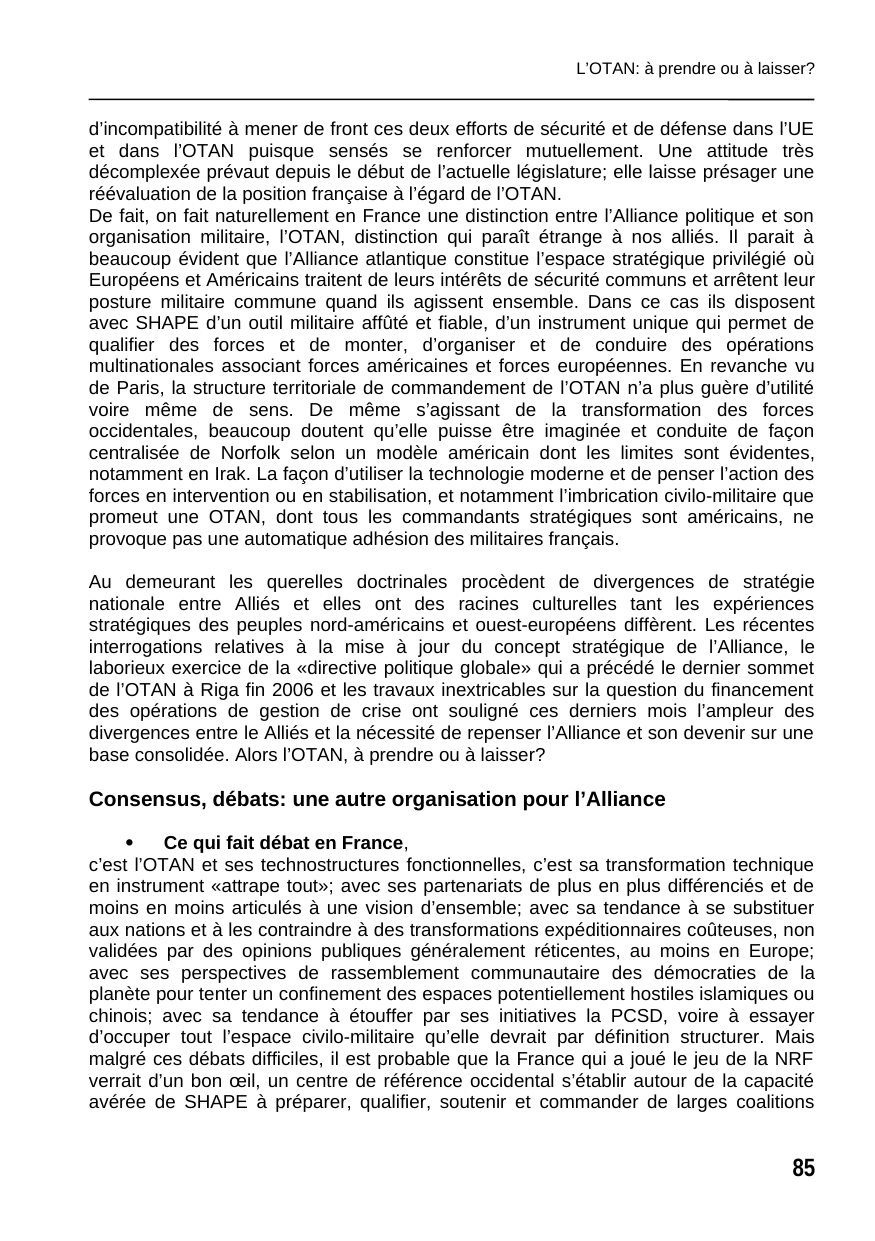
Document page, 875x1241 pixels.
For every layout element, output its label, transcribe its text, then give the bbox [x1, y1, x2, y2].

text Au demeurant les querelles doctrinales procèdent de divergences de stratégie nationale entre Alliés et elles ont des racines culturelles tant les expériences stratégiques des peuples nord-américains et ouest-européens diffèrent. Les récentes interrogations relatives à la mise à jour du concept stratégique de l’Alliance, le laborieux exercice de la «directive politique globale» qui a précédé le dernier sommet de l’OTAN à Riga fin 2006 et les travaux inextricables sur la question du financement des opérations de gestion de crise ont souligné ces derniers mois l’ampleur des divergences entre le Alliés et la nécessité de repenser l’Alliance et son devenir sur une base consolidée. Alors l’OTAN, à prendre ou à laisser? [89, 571, 815, 765]
list Ce qui fait débat en France, [89, 832, 815, 854]
text Consensus, débats: une autre organisation pour l’Alliance [89, 787, 815, 811]
text De fait, on fait naturellement en France une distinction entre l’Alliance politique et son organisation militaire, l’OTAN, distinction qui paraît étrange à nos alliés. Il parait à beaucoup évident que l’Alliance atlantique constitue l’espace stratégique privilégié où Européens et Américains traitent de leurs intérêts de sécurité communs et arrêtent leur posture militaire commune quand ils agissent ensemble. Dans ce cas ils disposent avec SHAPE d’un outil militaire affûté et fiable, d’un instrument unique qui permet de qualifier des forces et de monter, d’organiser et de conduire des opérations multinationales associant forces américaines et forces européennes. En revanche vu de Paris, la structure territoriale de commandement de l’OTAN n’a plus guère d’utilité voire même de sens. De même s’agissant de la transformation des forces occidentales, beaucoup doutent qu’elle puisse être imaginée et conduite de façon centralisée de Norfolk selon un modèle américain dont les limites sont évidentes, notamment en Irak. La façon d’utiliser la technologie moderne et de penser l’action des forces en intervention ou en stabilisation, et notamment l’imbrication civilo-militaire que promeut une OTAN, dont tous les commandants stratégiques sont américains, ne provoque pas une automatique adhésion des militaires français. [89, 204, 815, 549]
